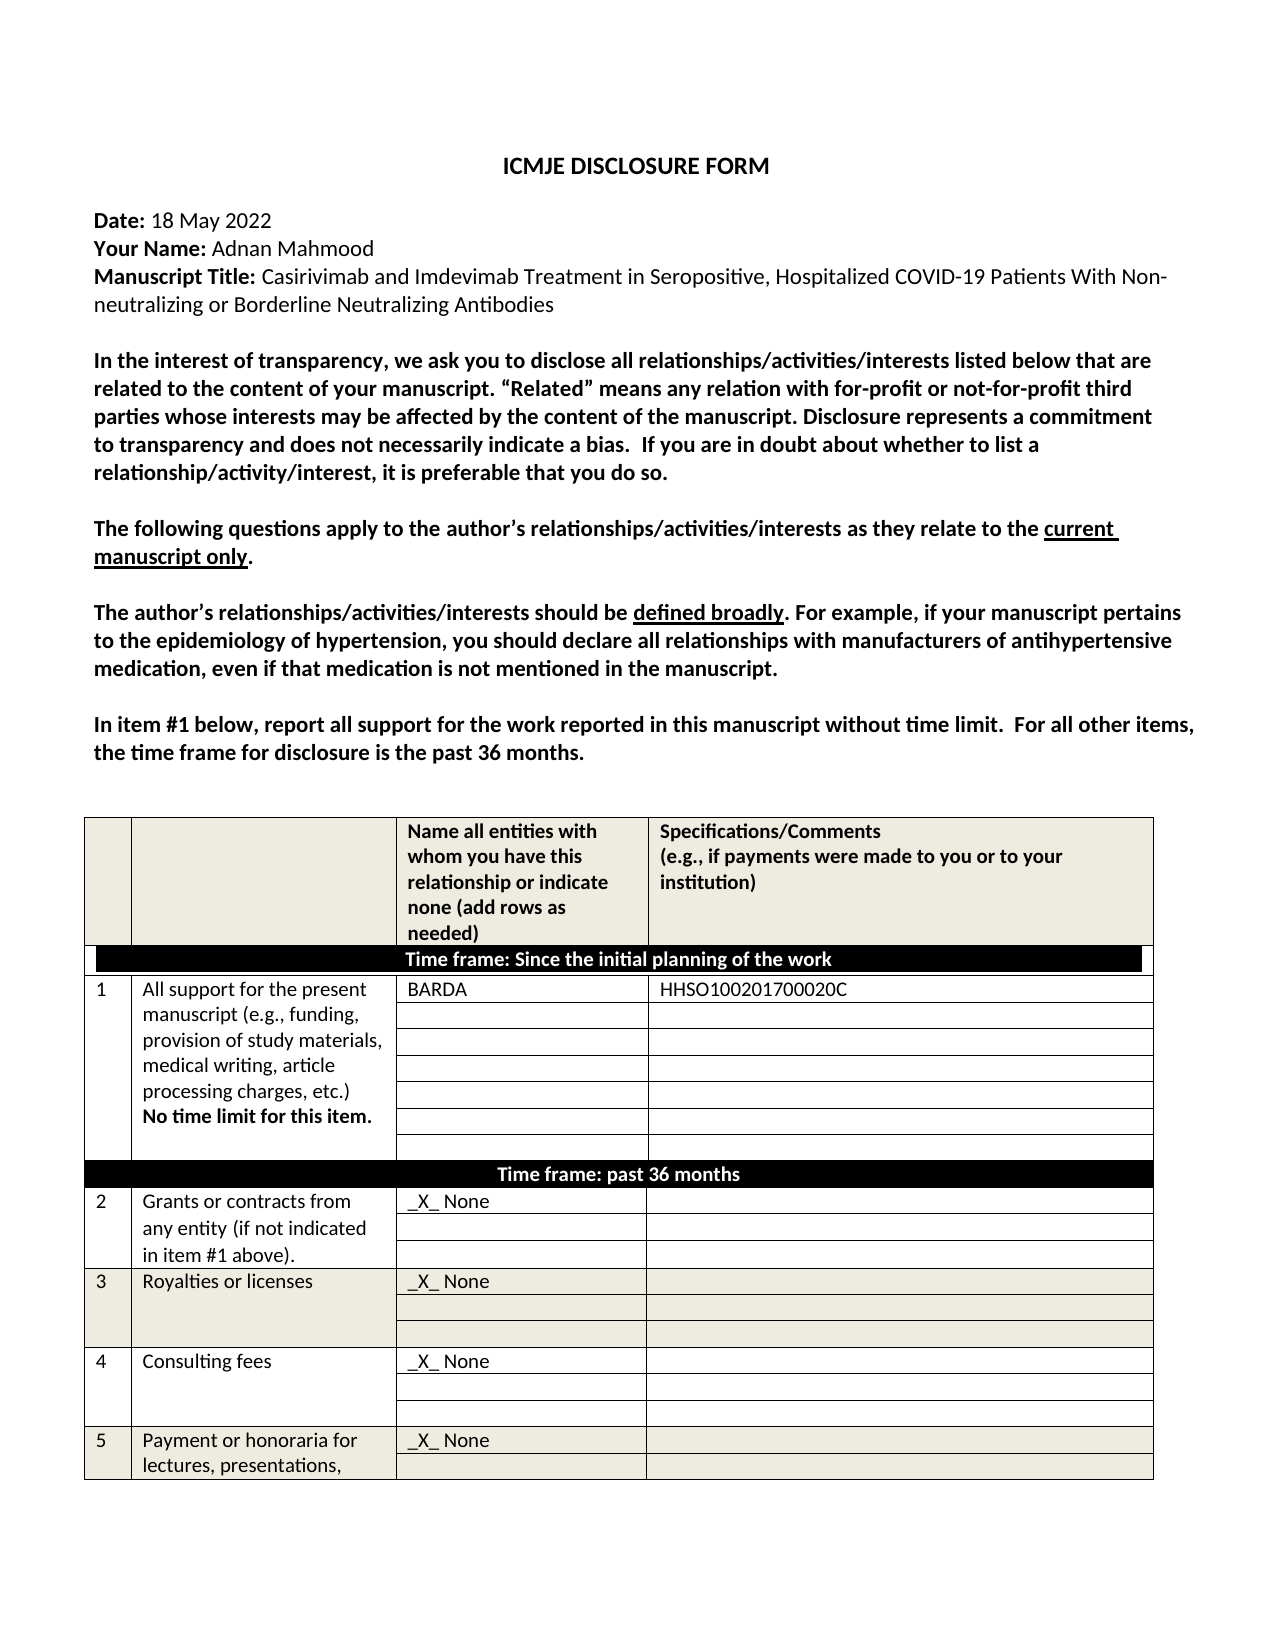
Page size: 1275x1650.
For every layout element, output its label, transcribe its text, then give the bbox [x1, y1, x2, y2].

table_cell 1 [85, 976, 131, 1160]
text In item #1 below, report all support for the work reported in this manuscript without time limit. For all other items, [94, 710, 1237, 738]
table_cell [647, 1321, 1153, 1347]
text The following questions apply to the author’s relationships/activities/interests as they relate to the current [94, 514, 1237, 542]
table_cell [647, 1401, 1153, 1426]
table_cell [397, 1295, 646, 1320]
table_cell [647, 1374, 1153, 1400]
text ICMJE DISCLOSURE FORM [187, 150, 1237, 181]
table_cell HHSO100201700020C [649, 976, 1153, 1002]
table_cell [397, 1401, 646, 1426]
table_cell _X_ None [397, 1348, 646, 1373]
table_cell 4 [85, 1348, 131, 1426]
table_cell [647, 1348, 1153, 1373]
table_cell [649, 1109, 1153, 1134]
text to transparency and does not necessarily indicate a bias. If you are in doubt about whether to list a relationship/activity/interest, it is preferable that you do so. [94, 430, 1237, 486]
table_cell [397, 1082, 648, 1107]
text Date: 18 May 2022 [94, 206, 1237, 234]
text Your Name: Adnan Mahmood [94, 234, 1237, 262]
table_cell Grants or contracts from any entity (if not indicated in item #1 above). [132, 1188, 396, 1267]
table_cell 2 [85, 1188, 131, 1267]
table_cell 3 [85, 1269, 131, 1347]
table_cell [397, 1374, 646, 1400]
table_cell [397, 1454, 646, 1479]
text manuscript only. [94, 542, 1237, 570]
table_cell [649, 1082, 1153, 1107]
table_cell Time frame: Since the initial planning of the work [85, 946, 1153, 975]
table_cell _X_ None [397, 1427, 646, 1453]
table_cell 5 [85, 1427, 131, 1479]
table_cell [649, 1056, 1153, 1081]
table_cell [397, 1056, 648, 1081]
table_header [132, 818, 396, 945]
table_cell [649, 1003, 1153, 1028]
table_cell All support for the present manuscript (e.g., funding, provision of study materials, medical writing, article processing charges, etc.) No time limit for this item. [132, 976, 396, 1160]
table_cell [397, 1029, 648, 1054]
text parties whose interests may be affected by the content of the manuscript. Disclosure represents a commitment [94, 402, 1237, 430]
text the time frame for disclosure is the past 36 months. [94, 738, 1237, 766]
table_cell _X_ None [397, 1188, 646, 1213]
table_cell Time frame: past 36 months [85, 1161, 1153, 1187]
table_cell [397, 1321, 646, 1347]
table_header Specifications/Comments (e.g., if payments were made to you or to your institution) [649, 818, 1153, 945]
table_cell _X_ None [397, 1269, 646, 1294]
table_cell [647, 1214, 1153, 1240]
table_cell [647, 1295, 1153, 1320]
text to the epidemiology of hypertension, you should declare all relationships with manufacturers of antihypertensive medication, even if that medication is not mentioned in the manuscript. [94, 626, 1237, 682]
table_header [85, 818, 131, 945]
table_cell [397, 1135, 648, 1160]
text Manuscript Title: Casirivimab and Imdevimab Treatment in Seropositive, Hospitalized COVID-19 Patients With Non-neutralizing or Borderline Neutralizing Antibodies [94, 262, 1237, 318]
table_cell BARDA [397, 976, 648, 1002]
table_cell [647, 1241, 1153, 1267]
table_cell [649, 1029, 1153, 1054]
table_cell [397, 1241, 646, 1267]
table_cell [647, 1427, 1153, 1453]
text The author’s relationships/activities/interests should be defined broadly. For example, if your manuscript pertains [94, 598, 1237, 626]
text In the interest of transparency, we ask you to disclose all relationships/activities/interests listed below that are [94, 346, 1237, 374]
table_cell Consulting fees [132, 1348, 396, 1426]
table_cell [649, 1135, 1153, 1160]
table_cell [397, 1214, 646, 1240]
table_cell [647, 1454, 1153, 1479]
table_cell [397, 1003, 648, 1028]
table_cell [397, 1109, 648, 1134]
table_cell [647, 1269, 1153, 1294]
text related to the content of your manuscript. “Related” means any relation with for-profit or not-for-profit third [94, 374, 1237, 402]
table_cell Payment or honoraria for lectures, presentations, speakers bureaus, manuscript writing or educational events [132, 1427, 396, 1479]
table_cell Royalties or licenses [132, 1269, 396, 1347]
table_cell [647, 1188, 1153, 1213]
table_header Name all entities with whom you have this relationship or indicate none (add rows as needed) [397, 818, 648, 945]
